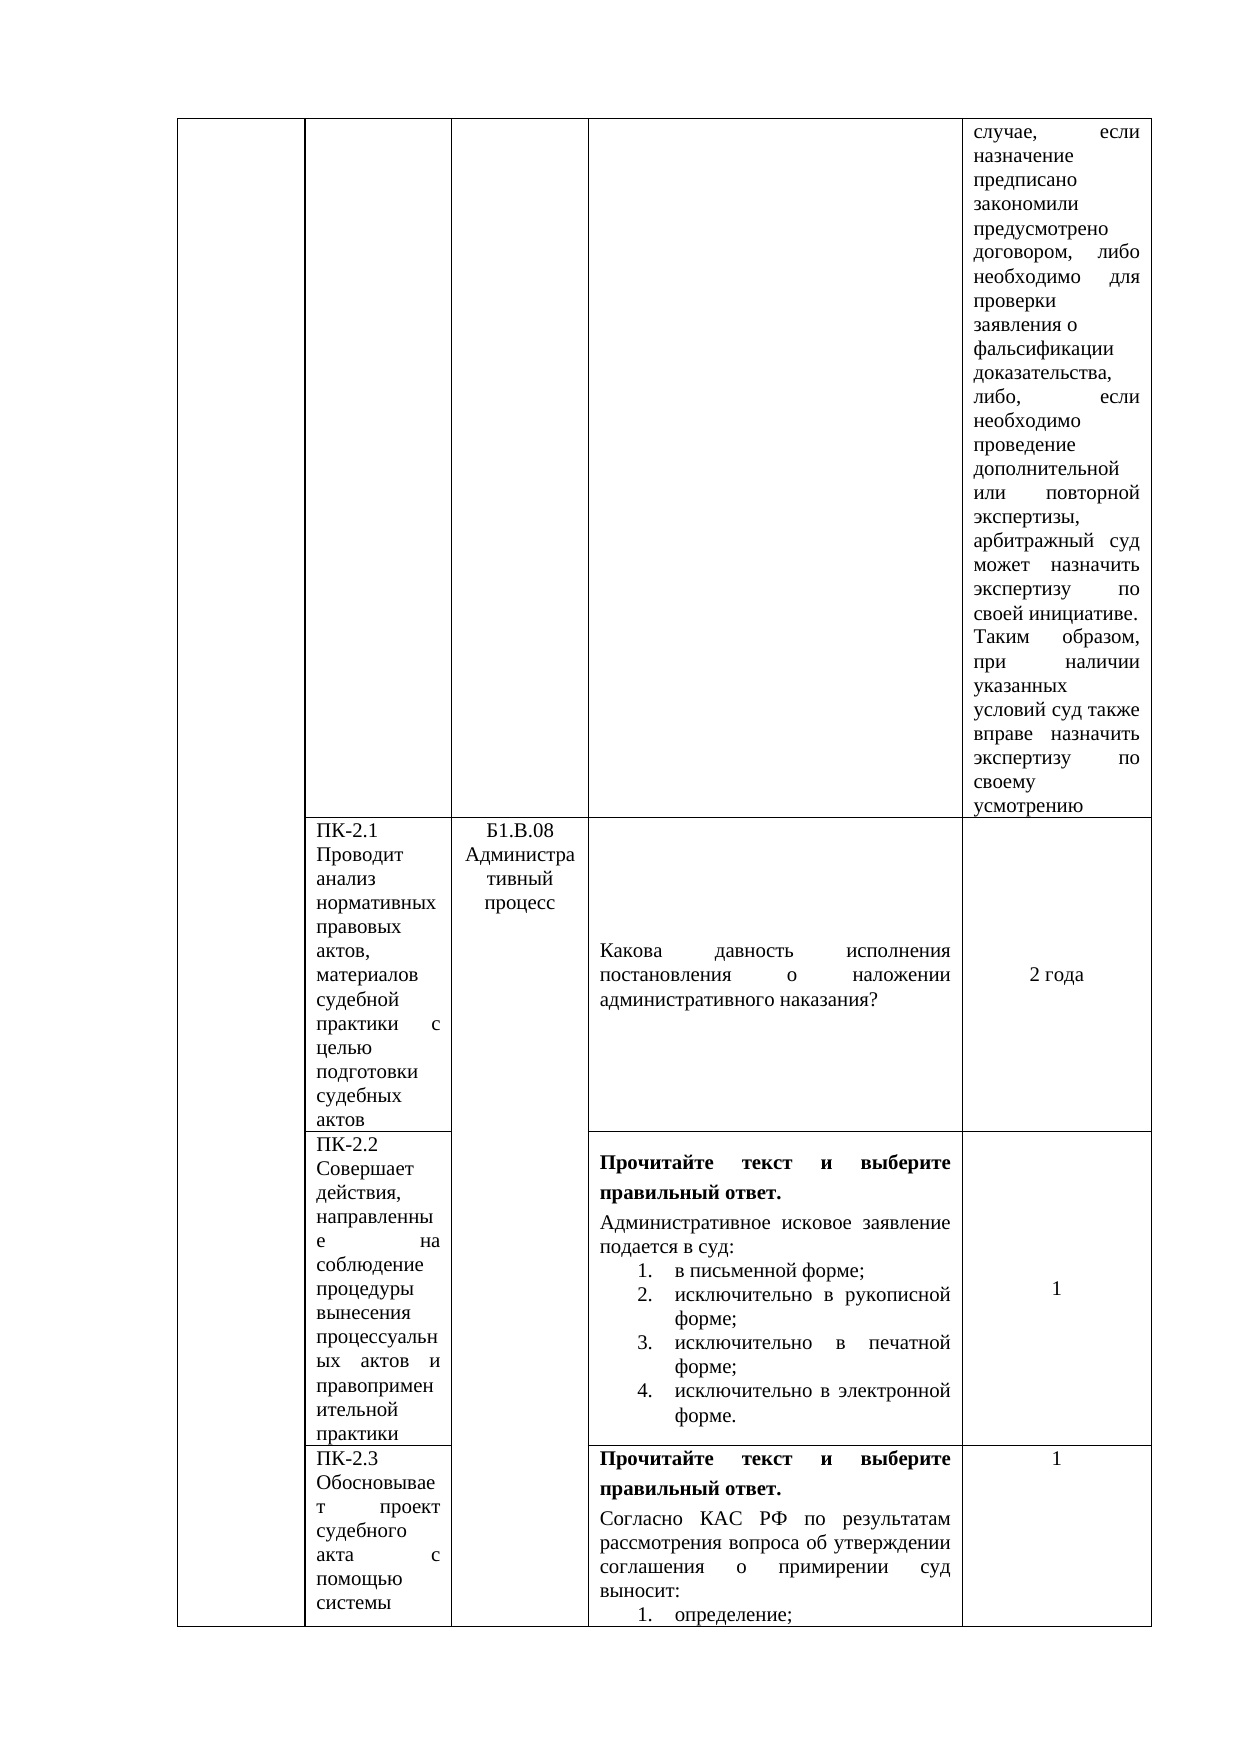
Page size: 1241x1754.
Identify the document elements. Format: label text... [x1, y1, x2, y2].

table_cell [963, 119, 1151, 817]
table_cell ПК-2.1 Проводит анализ нормативных правовых актов, материалов судебной практики с целью подготовки судебных актов [306, 818, 451, 1131]
table_cell Б1.В.08 Административный процесс [452, 818, 588, 1626]
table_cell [589, 119, 962, 817]
table_cell Какова давность исполнения постановления о наложении административного наказания? [589, 818, 962, 1131]
table_cell ПК-2.2 Совершает действия, направленные на соблюдение процедуры вынесения процессуальных актов и правоприменительной практики [306, 1132, 451, 1445]
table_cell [306, 119, 451, 817]
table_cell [306, 1446, 451, 1626]
table_cell Прочитайте текст и выберите правильный ответ. Административное исковое заявление подается в суд: в письменной форме; исключительно в рукописной форме; исключительно в печатной форме; исключительно в электронной форме. [589, 1132, 962, 1445]
table_cell 1 [963, 1132, 1151, 1445]
table_cell 1 [963, 1446, 1151, 1626]
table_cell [589, 1446, 962, 1626]
table_cell 2 года [963, 818, 1151, 1131]
